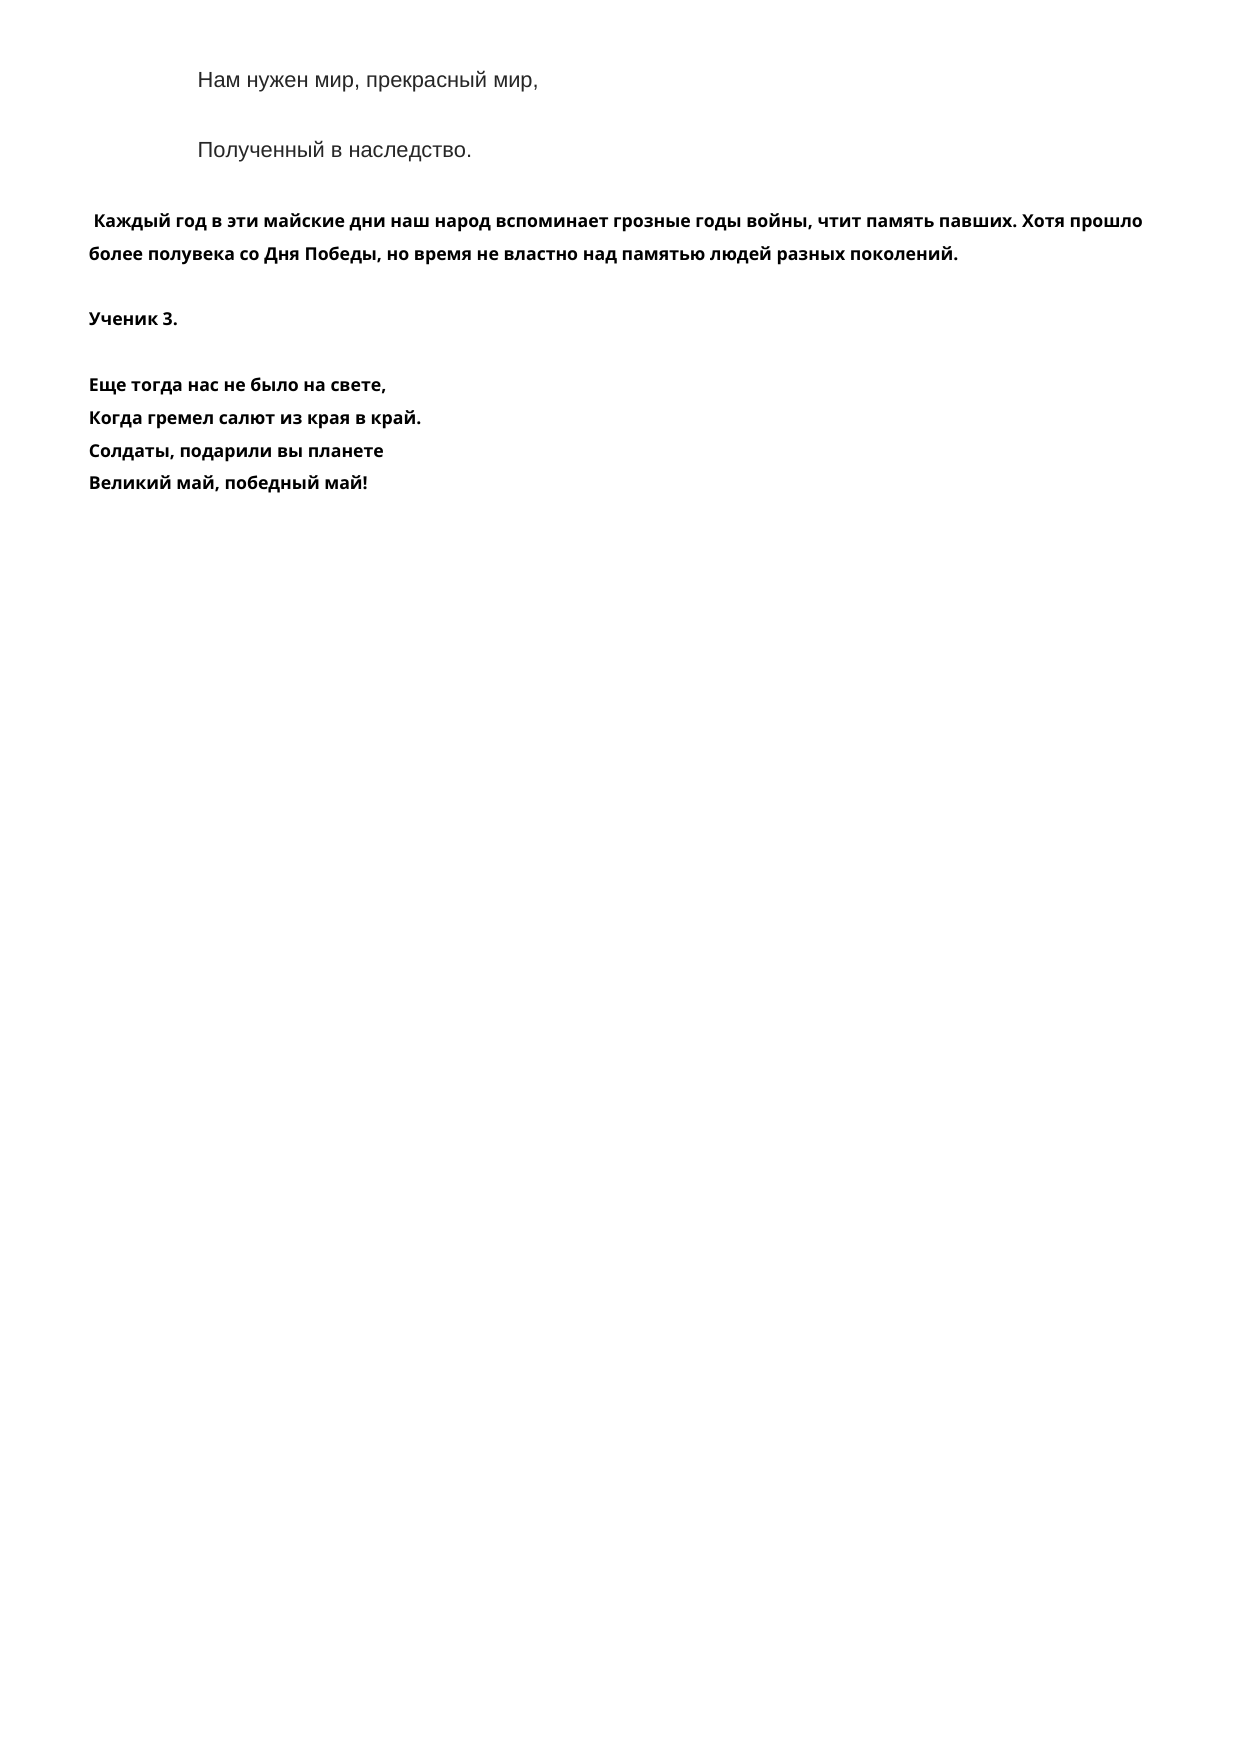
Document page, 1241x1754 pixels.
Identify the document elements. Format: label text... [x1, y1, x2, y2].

text Полученный в наследство. [89, 129, 1181, 162]
text Каждый год в эти майские дни наш народ вспоминает грозные годы войны, чтит память павших. Хотя прошло более полувека со Дня Победы, но время не властно над памятью людей разных поколений. Ученик 3. Еще тогда нас не было на свете, Когда гремел салют из края в край. Солдаты, подарили вы планете Великий май, победный май! [89, 200, 1181, 495]
text Нам нужен мир, прекрасный мир, [89, 59, 1181, 92]
